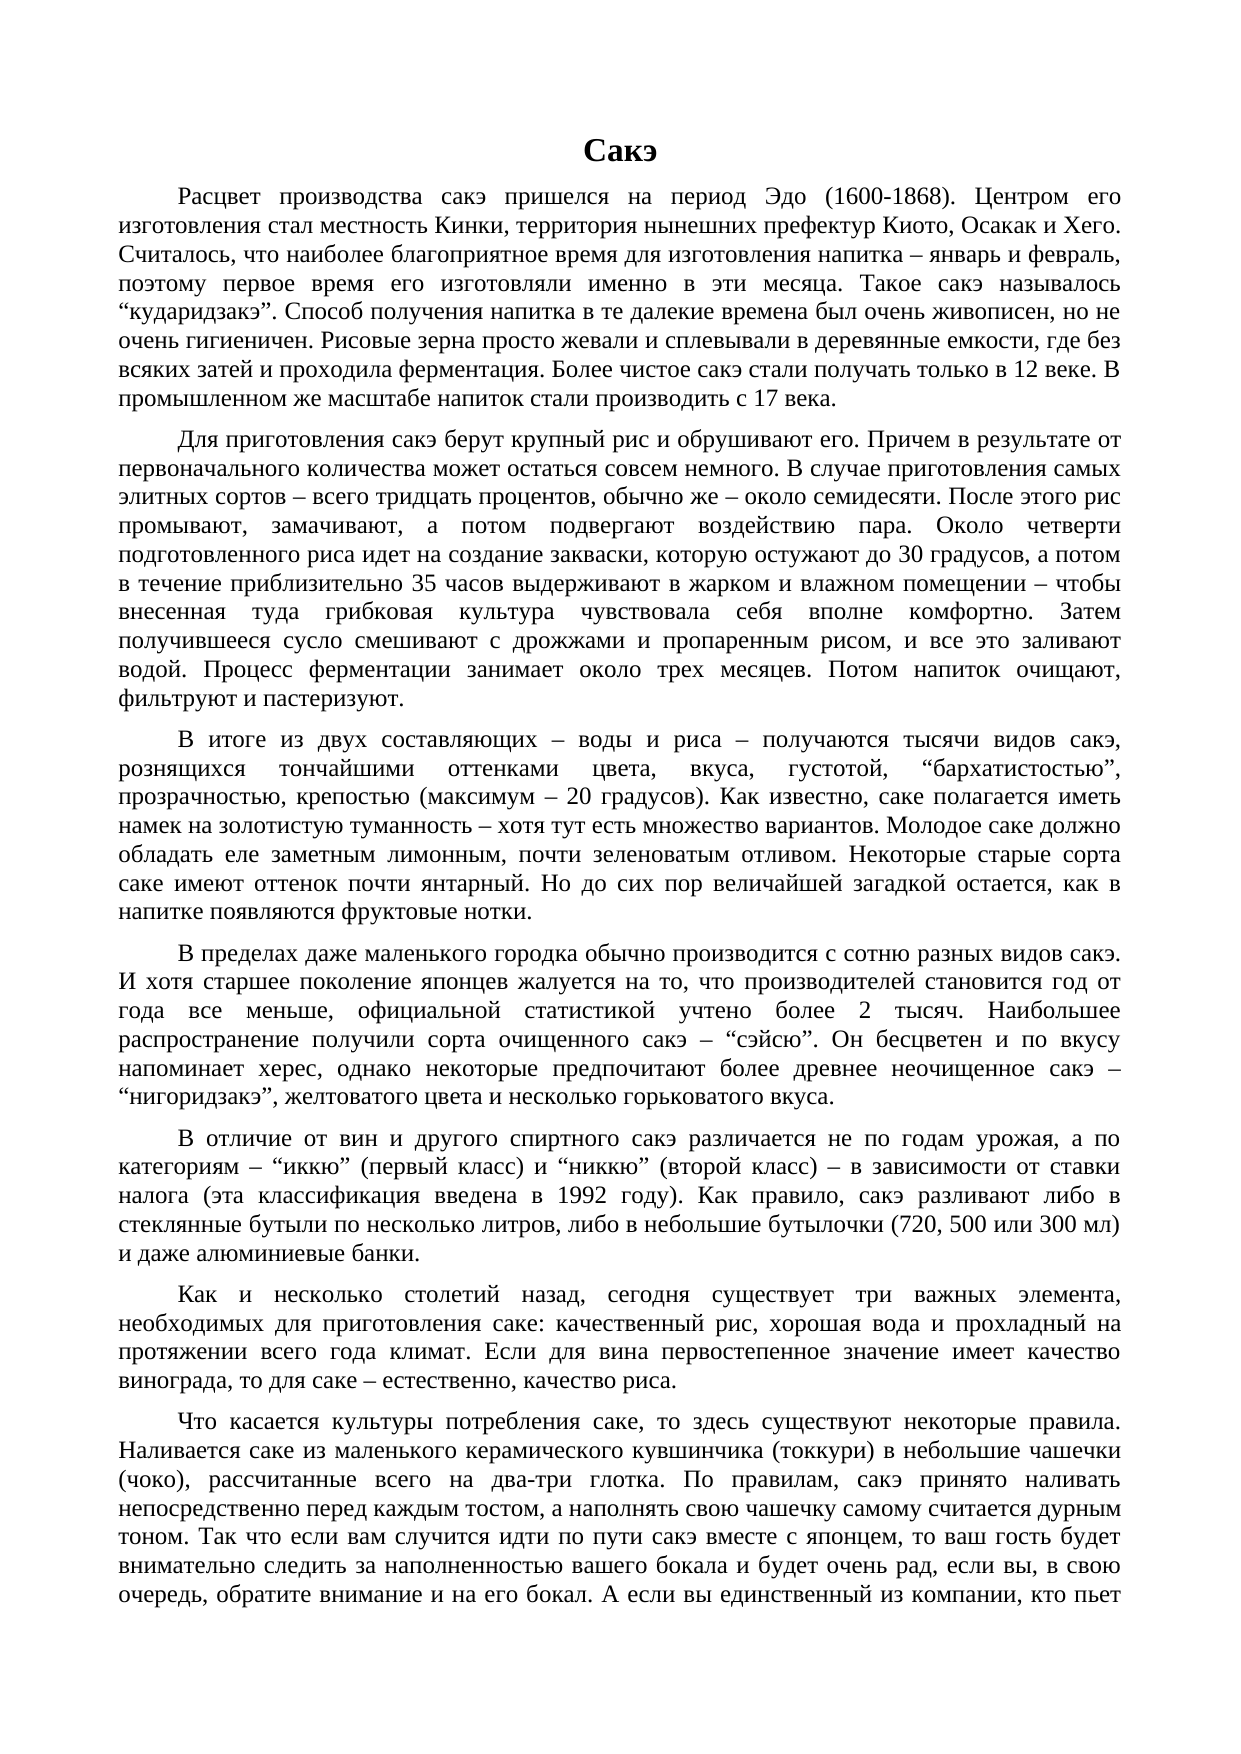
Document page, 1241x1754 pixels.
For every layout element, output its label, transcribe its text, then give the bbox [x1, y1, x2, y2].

text В итоге из двух составляющих – воды и риса – получаются тысячи видов сакэ, рознящихся тончайшими оттенками цвета, вкуса, густотой, “бархатистостью”, прозрачностью, крепостью (максимум – 20 градусов). Как известно, саке полагается иметь намек на золотистую туманность – хотя тут есть множество вариантов. Молодое саке должно обладать еле заметным лимонным, почти зеленоватым отливом. Некоторые старые сорта саке имеют оттенок почти янтарный. Но до сих пор величайшей загадкой остается, как в напитке появляются фруктовые нотки. [118, 724, 1122, 925]
text Сакэ [118, 131, 1122, 169]
text Расцвет производства сакэ пришелся на период Эдо (1600-1868). Центром его изготовления стал местность Кинки, территория нынешних префектур Киото, Осакак и Хего. Считалось, что наиболее благоприятное время для изготовления напитка – январь и февраль, поэтому первое время его изготовляли именно в эти месяца. Такое сакэ называлось “кударидзакэ”. Способ получения напитка в те далекие времена был очень живописен, но не очень гигиеничен. Рисовые зерна просто жевали и сплевывали в деревянные емкости, где без всяких затей и проходила ферментация. Более чистое сакэ стали получать только в 12 веке. В промышленном же масштабе напиток стали производить с 17 века. [118, 181, 1122, 411]
text Для приготовления сакэ берут крупный рис и обрушивают его. Причем в результате от первоначального количества может остаться совсем немного. В случае приготовления самых элитных сортов – всего тридцать процентов, обычно же – около семидесяти. После этого рис промывают, замачивают, а потом подвергают воздействию пара. Около четверти подготовленного риса идет на создание закваски, которую остужают до 30 градусов, а потом в течение приблизительно 35 часов выдерживают в жарком и влажном помещении – чтобы внесенная туда грибковая культура чувствовала себя вполне комфортно. Затем получившееся сусло смешивают с дрожжами и пропаренным рисом, и все это заливают водой. Процесс ферментации занимает около трех месяцев. Потом напиток очищают, фильтруют и пастеризуют. [118, 424, 1122, 711]
text В пределах даже маленького городка обычно производится с сотню разных видов сакэ. И хотя старшее поколение японцев жалуется на то, что производителей становится год от года все меньше, официальной статистикой учтено более 2 тысяч. Наибольшее распространение получили сорта очищенного сакэ – “сэйсю”. Он бесцветен и по вкусу напоминает херес, однако некоторые предпочитают более древнее неочищенное сакэ – “нигоридзакэ”, желтоватого цвета и несколько горьковатого вкуса. [118, 938, 1122, 1110]
text Как и несколько столетий назад, сегодня существует три важных элемента, необходимых для приготовления саке: качественный рис, хорошая вода и прохладный на протяжении всего года климат. Если для вина первостепенное значение имеет качество винограда, то для саке – естественно, качество риса. [118, 1279, 1122, 1394]
text В отличие от вин и другого спиртного сакэ различается не по годам урожая, а по категориям – “иккю” (первый класс) и “никкю” (второй класс) – в зависимости от ставки налога (эта классификация введена в 1992 году). Как правило, сакэ разливают либо в стеклянные бутыли по несколько литров, либо в небольшие бутылочки (720, 500 или 300 мл) и даже алюминиевые банки. [118, 1123, 1122, 1266]
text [118, 1406, 1122, 1608]
